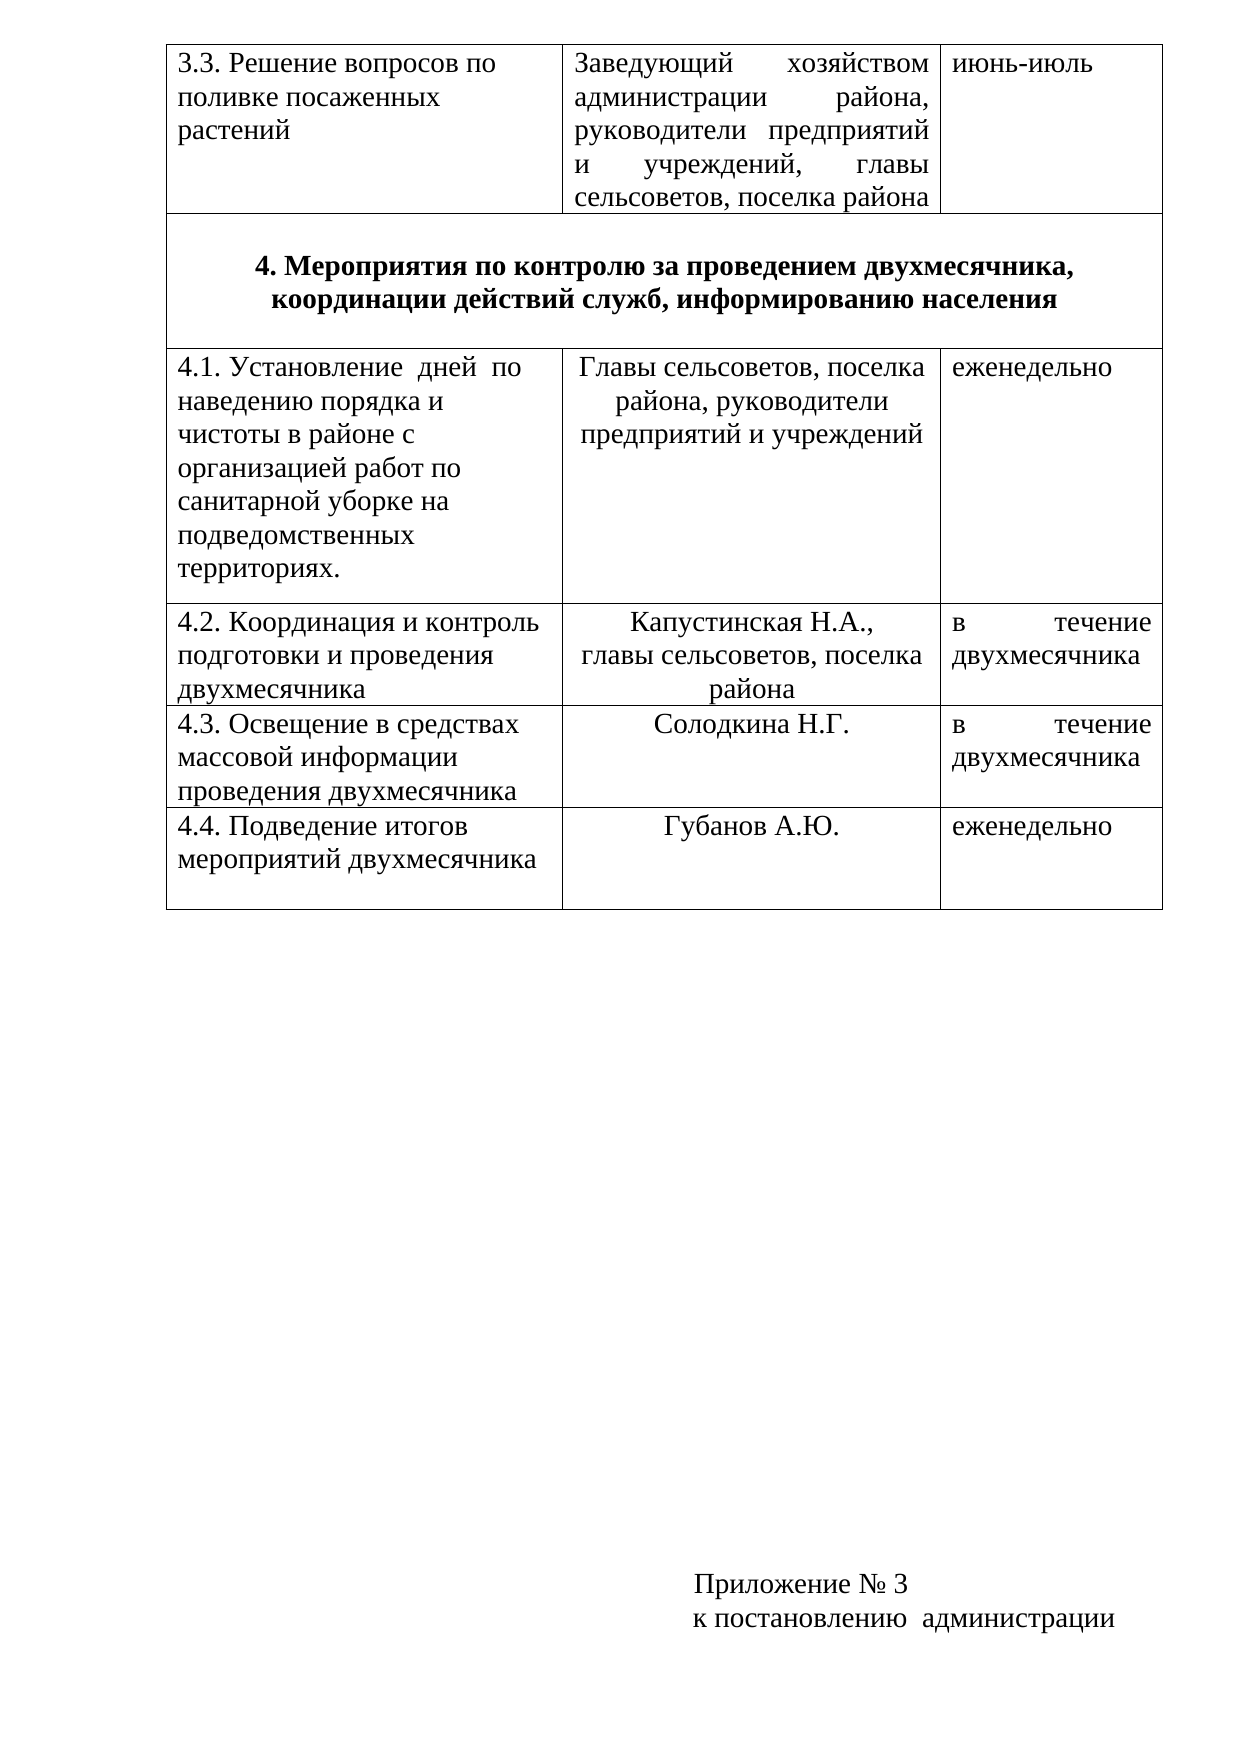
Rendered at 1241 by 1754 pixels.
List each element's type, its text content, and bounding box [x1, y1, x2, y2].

table_cell еженедельно [941, 349, 1162, 603]
table_cell Главы сельсоветов, поселка района, руководители предприятий и учреждений [563, 349, 940, 603]
table_cell в течение двухмесячника [941, 706, 1162, 807]
table_cell в течение двухмесячника [941, 604, 1162, 705]
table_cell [563, 45, 940, 213]
table_cell 4.3. Освещение в средствах массовой информации проведения двухмесячника [167, 706, 562, 807]
table_cell 4. Мероприятия по контролю за проведением двухмесячника, координации действий служб, информированию населения [167, 214, 1162, 348]
table_cell Губанов А.Ю. [563, 808, 940, 909]
table_cell 4.4. Подведение итогов мероприятий двухмесячника [167, 808, 562, 909]
table_cell 3.3. Решение вопросов по поливке посаженных растений [167, 45, 562, 213]
table_cell июнь-июль [941, 45, 1162, 213]
table_cell Капустинская Н.А., главы сельсоветов, поселка района [563, 604, 940, 705]
table_cell 4.1. Установление дней по наведению порядка и чистоты в районе с организацией работ по санитарной уборке на подведомственных территориях. [167, 349, 562, 603]
table_cell 4.2. Координация и контроль подготовки и проведения двухмесячника [167, 604, 562, 705]
table_cell еженедельно [941, 808, 1162, 909]
text Приложение № 3 [620, 1567, 1152, 1600]
text к постановлению администрации [546, 1600, 1152, 1634]
table_cell Солодкина Н.Г. [563, 706, 940, 807]
